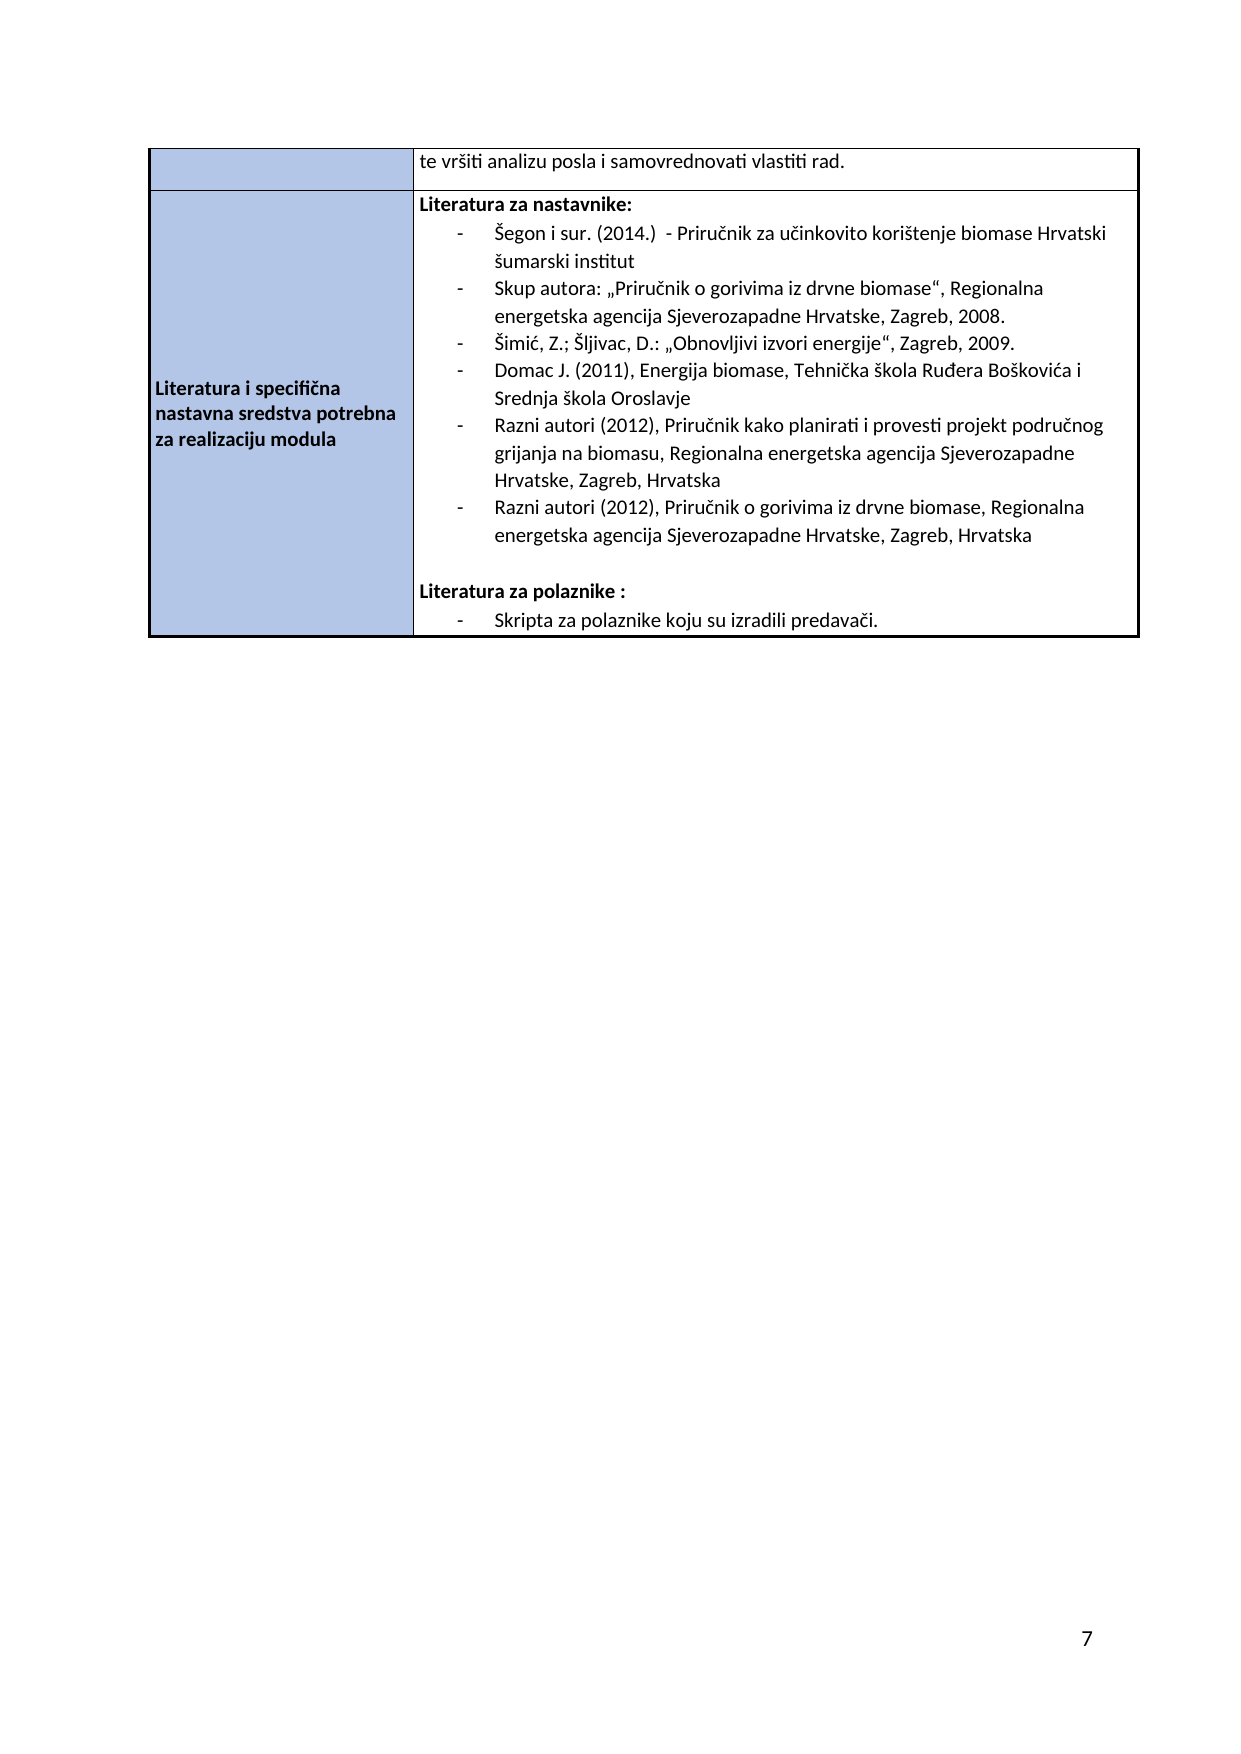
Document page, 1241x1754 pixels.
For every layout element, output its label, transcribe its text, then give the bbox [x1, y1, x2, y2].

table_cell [151, 149, 413, 190]
table_cell Literatura i specifična nastavna sredstva potrebna za realizaciju modula [151, 191, 413, 635]
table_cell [414, 149, 1137, 190]
table_cell Literatura za nastavnike: Šegon i sur. (2014.) - Priručnik za učinkovito korištenje biomase Hrvatski šumarski institut Skup autora: „Priručnik o gorivima iz drvne biomase“, Regionalna energetska agencija Sjeverozapadne Hrvatske, Zagreb, 2008. Šimić, Z.; Šljivac, D.: „Obnovljivi izvori energije“, Zagreb, 2009. Domac J. (2011), Energija biomase, Tehnička škola Ruđera Boškovića i Srednja škola Oroslavje Razni autori (2012), Priručnik kako planirati i provesti projekt područnog grijanja na biomasu, Regionalna energetska agencija Sjeverozapadne Hrvatske, Zagreb, Hrvatska Razni autori (2012), Priručnik o gorivima iz drvne biomase, Regionalna energetska agencija Sjeverozapadne Hrvatske, Zagreb, Hrvatska Literatura za polaznike : Skripta za polaznike koju su izradili predavači. [414, 191, 1137, 635]
